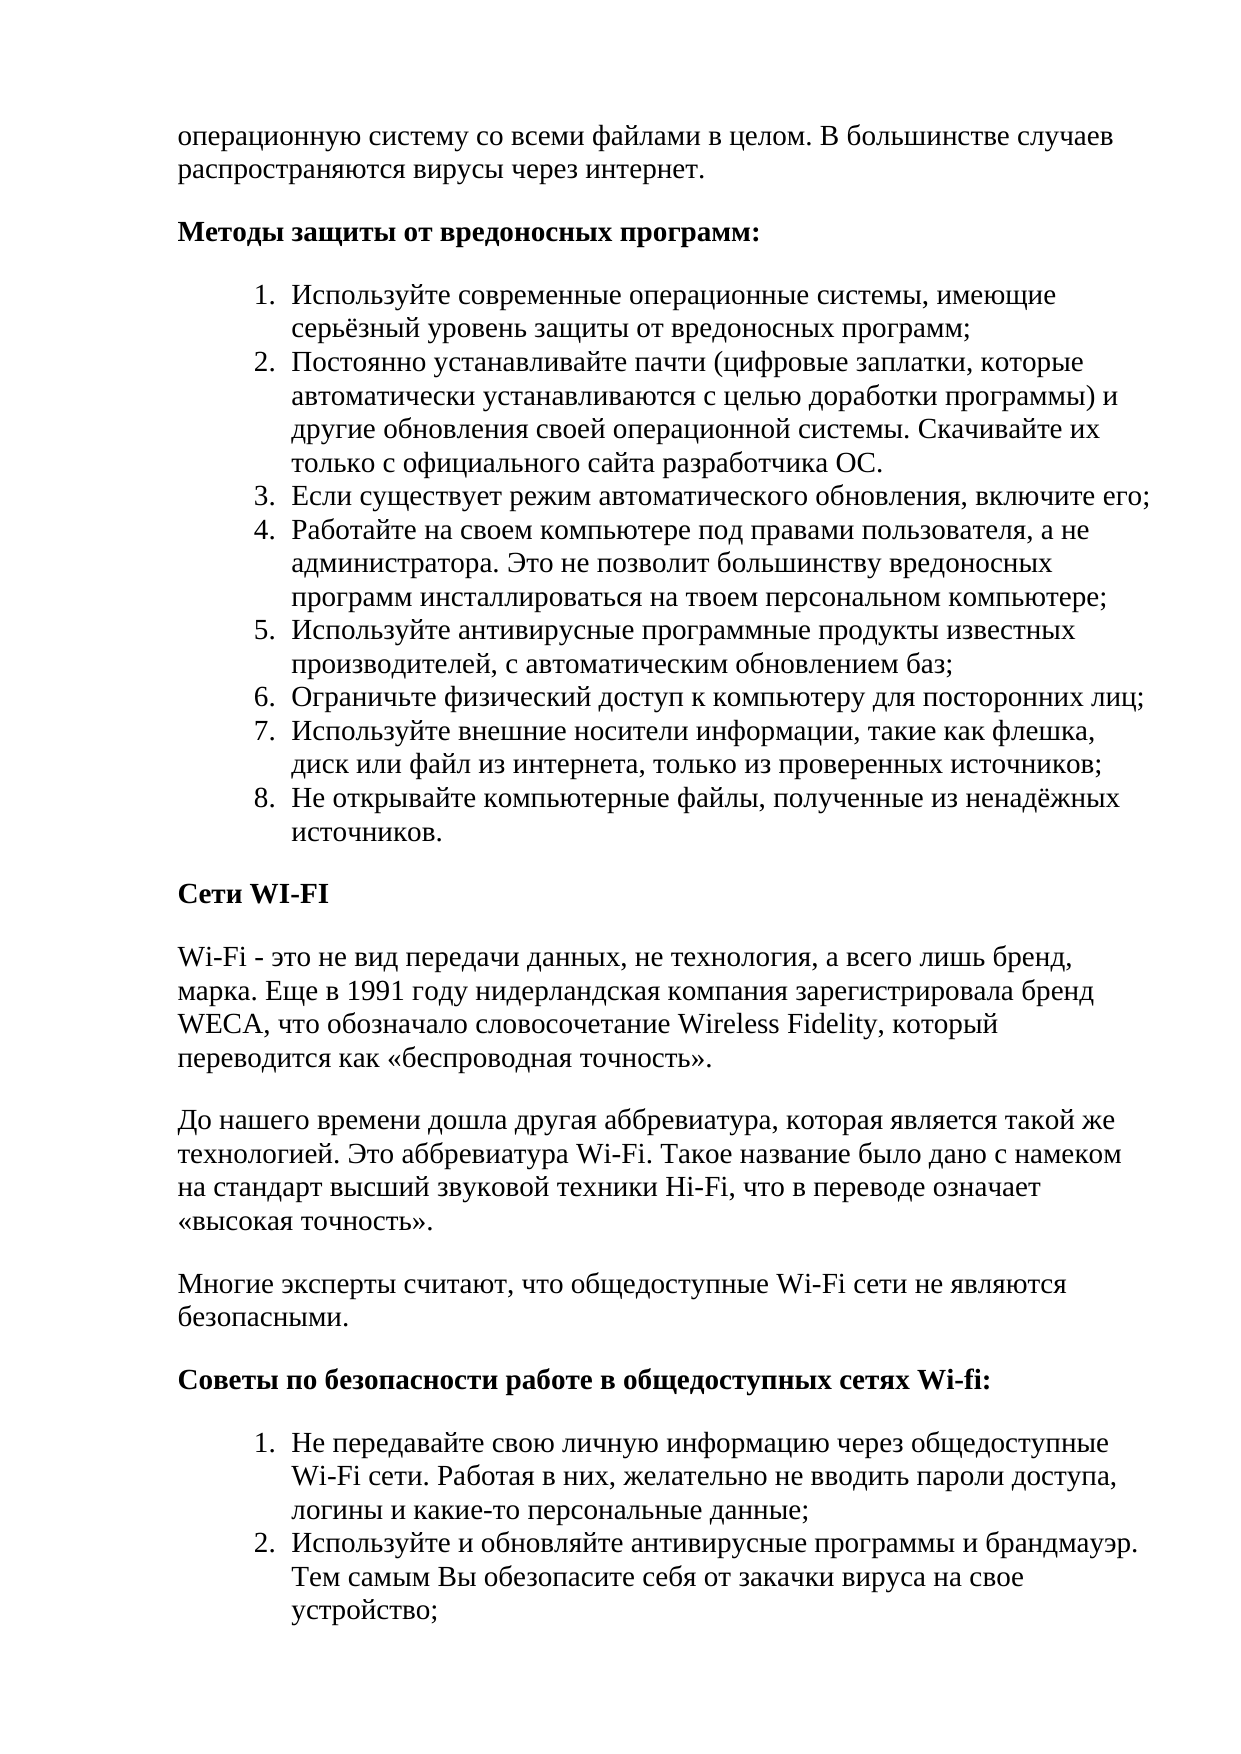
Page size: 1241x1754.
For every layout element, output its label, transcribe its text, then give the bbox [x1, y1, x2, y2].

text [177, 118, 1152, 185]
list Не открывайте компьютерные файлы, полученные из ненадёжных источников. [254, 780, 1152, 847]
list Работайте на своем компьютере под правами пользователя, а не администратора. Это не позволит большинству вредоносных программ инсталлироваться на твоем персональном компьютере; [254, 512, 1152, 612]
text До нашего времени дошла другая аббревиатура, которая является такой же технологией. Это аббревиатура Wi-Fi. Такое название было дано с намеком на стандарт высший звуковой техники Hi-Fi, что в переводе означает «высокая точность». [177, 1102, 1152, 1237]
list Постоянно устанавливайте пачти (цифровые заплатки, которые автоматически устанавливаются с целью доработки программы) и другие обновления своей операционной системы. Скачивайте их только с официального сайта разработчика ОС. [254, 344, 1152, 478]
list Если существует режим автоматического обновления, включите его; [254, 478, 1152, 512]
text Многие эксперты считают, что общедоступные Wi-Fi сети не являются безопасными. [177, 1266, 1152, 1333]
text Wi-Fi - это не вид передачи данных, не технология, а всего лишь бренд, марка. Еще в 1991 году нидерландская компания зарегистрировала бренд WECA, что обозначало словосочетание Wireless Fidelity, который переводится как «беспроводная точность». [177, 939, 1152, 1073]
list Не передавайте свою личную информацию через общедоступные Wi-Fi сети. Работая в них, желательно не вводить пароли доступа, логины и какие-то персональные данные; [254, 1425, 1152, 1525]
list Используйте современные операционные системы, имеющие серьёзный уровень защиты от вредоносных программ; [254, 277, 1152, 344]
list Используйте внешние носители информации, такие как флешка, диск или файл из интернета, только из проверенных источников; [254, 713, 1152, 780]
text Методы защиты от вредоносных программ: [177, 214, 1152, 248]
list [254, 1525, 1152, 1626]
text Советы по безопасности работе в общедоступных сетях Wi-fi: [177, 1362, 1152, 1396]
text Сети WI-FI [177, 876, 1152, 910]
list Используйте антивирусные программные продукты известных производителей, с автоматическим обновлением баз; [254, 612, 1152, 679]
list Ограничьте физический доступ к компьютеру для посторонних лиц; [254, 679, 1152, 713]
